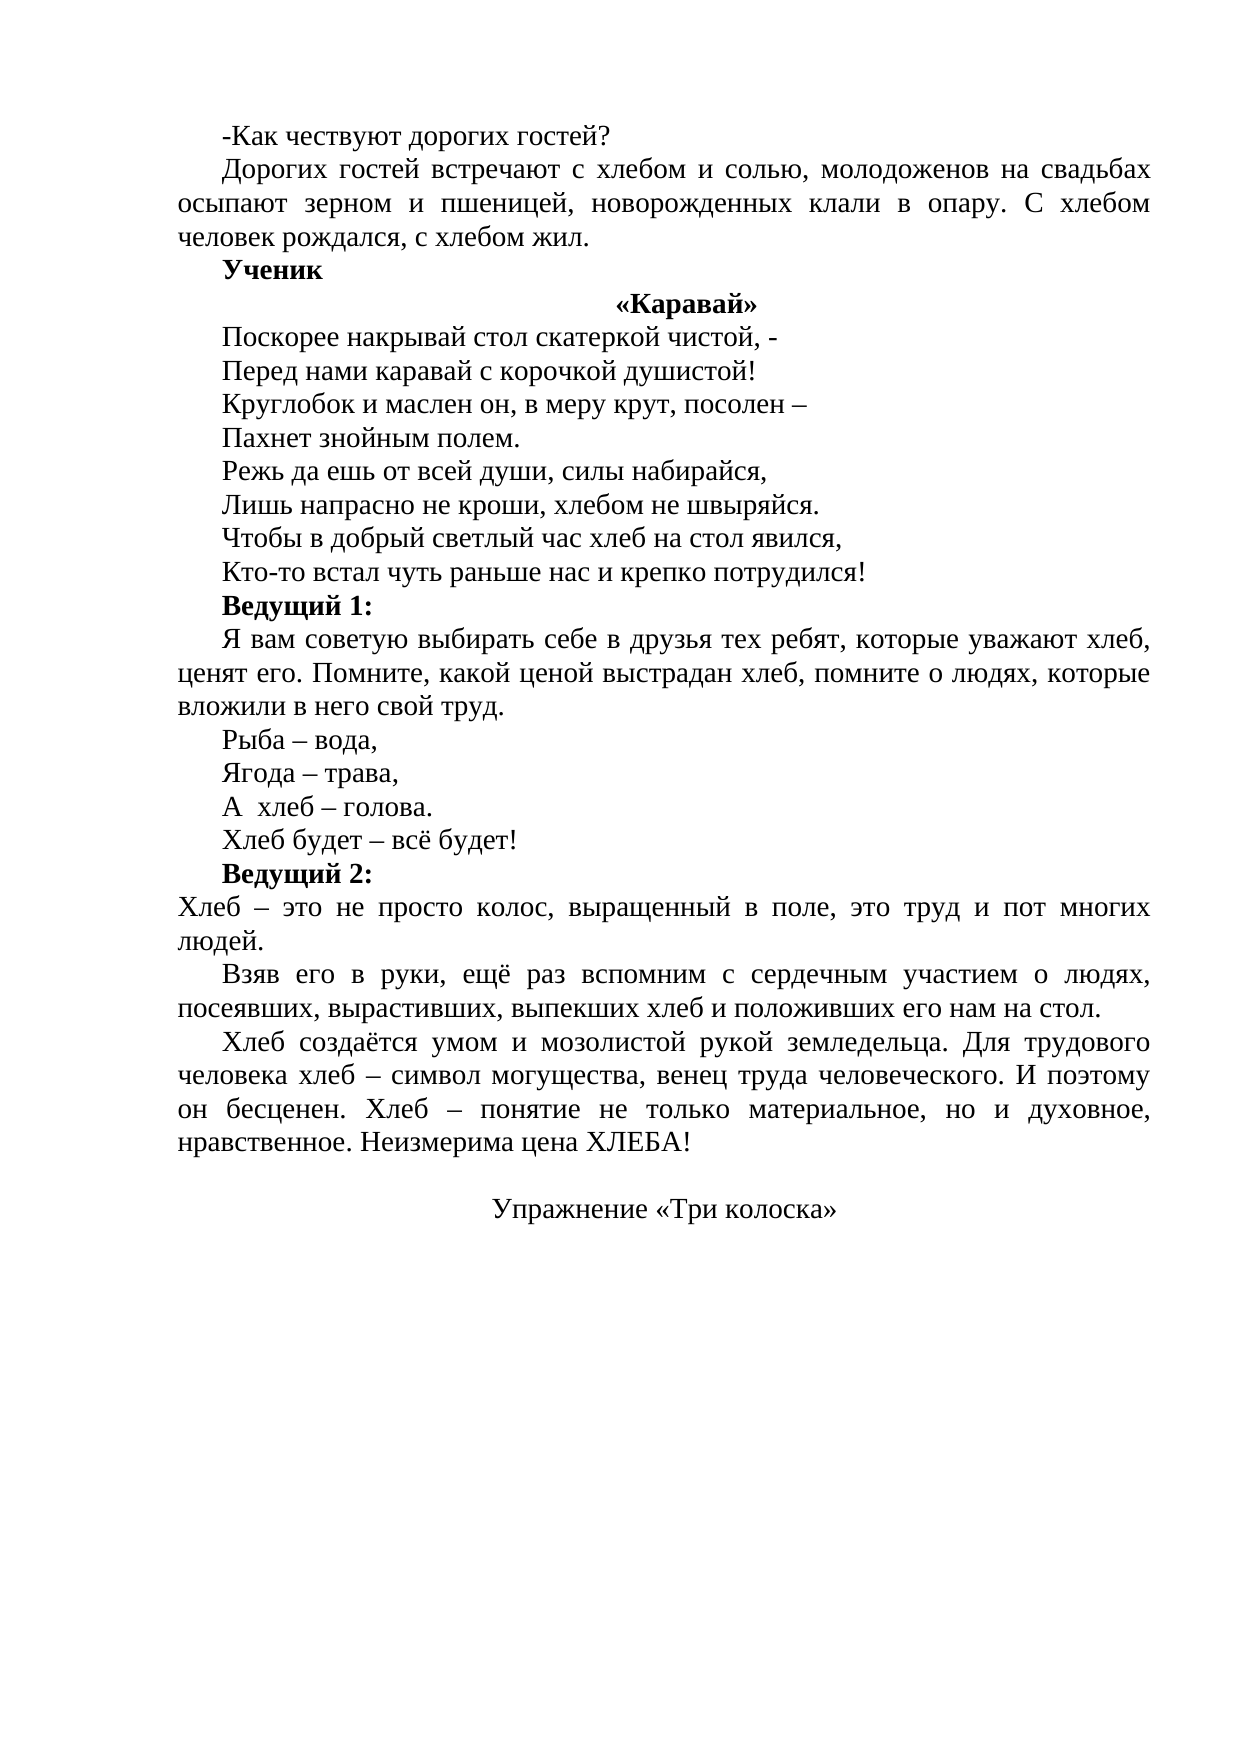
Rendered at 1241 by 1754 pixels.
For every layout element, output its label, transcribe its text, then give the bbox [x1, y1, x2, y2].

text Взяв его в руки, ещё раз вспомним с сердечным участием о людях, посеявших, вырастивших, выпекших хлеб и положивших его нам на стол. [177, 957, 1152, 1024]
text Лишь напрасно не кроши, хлебом не швыряйся. [177, 487, 1152, 521]
text «Каравай» [177, 286, 1152, 319]
text Чтобы в добрый светлый час хлеб на стол явился, [177, 521, 1152, 554]
text Хлеб будет – всё будет! [177, 822, 1152, 856]
text Я вам советую выбирать себе в друзья тех ребят, которые уважают хлеб, ценят его. Помните, какой ценой выстрадан хлеб, помните о людях, которые вложили в него свой труд. [177, 621, 1152, 722]
text А хлеб – голова. [177, 789, 1152, 822]
text Кто-то встал чуть раньше нас и крепко потрудился! [177, 554, 1152, 588]
text Пахнет знойным полем. [177, 420, 1152, 453]
text Хлеб – это не просто колос, выращенный в поле, это труд и пот многих людей. [177, 889, 1152, 957]
text Дорогих гостей встречают с хлебом и солью, молодоженов на свадьбах осыпают зерном и пшеницей, новорожденных клали в опару. С хлебом человек рождался, с хлебом жил. [177, 152, 1152, 252]
text Рыба – вода, [177, 722, 1152, 755]
text Упражнение «Три колоска» [177, 1191, 1152, 1225]
text Ученик [177, 252, 1152, 286]
text Ведущий 2: [177, 856, 1152, 889]
text Режь да ешь от всей души, силы набирайся, [177, 453, 1152, 487]
text Ягода – трава, [177, 755, 1152, 789]
text Круглобок и маслен он, в меру крут, посолен – [177, 386, 1152, 420]
text Перед нами каравай с корочкой душистой! [177, 353, 1152, 386]
text Хлеб создаётся умом и мозолистой рукой земледельца. Для трудового человека хлеб – символ могущества, венец труда человеческого. И поэтому он бесценен. Хлеб – понятие не только материальное, но и духовное, нравственное. Неизмерима цена ХЛЕБА! [177, 1024, 1152, 1158]
text -Как чествуют дорогих гостей? [177, 118, 1152, 152]
text Ведущий 1: [177, 588, 1152, 621]
text Поскорее накрывай стол скатеркой чистой, - [177, 319, 1152, 353]
